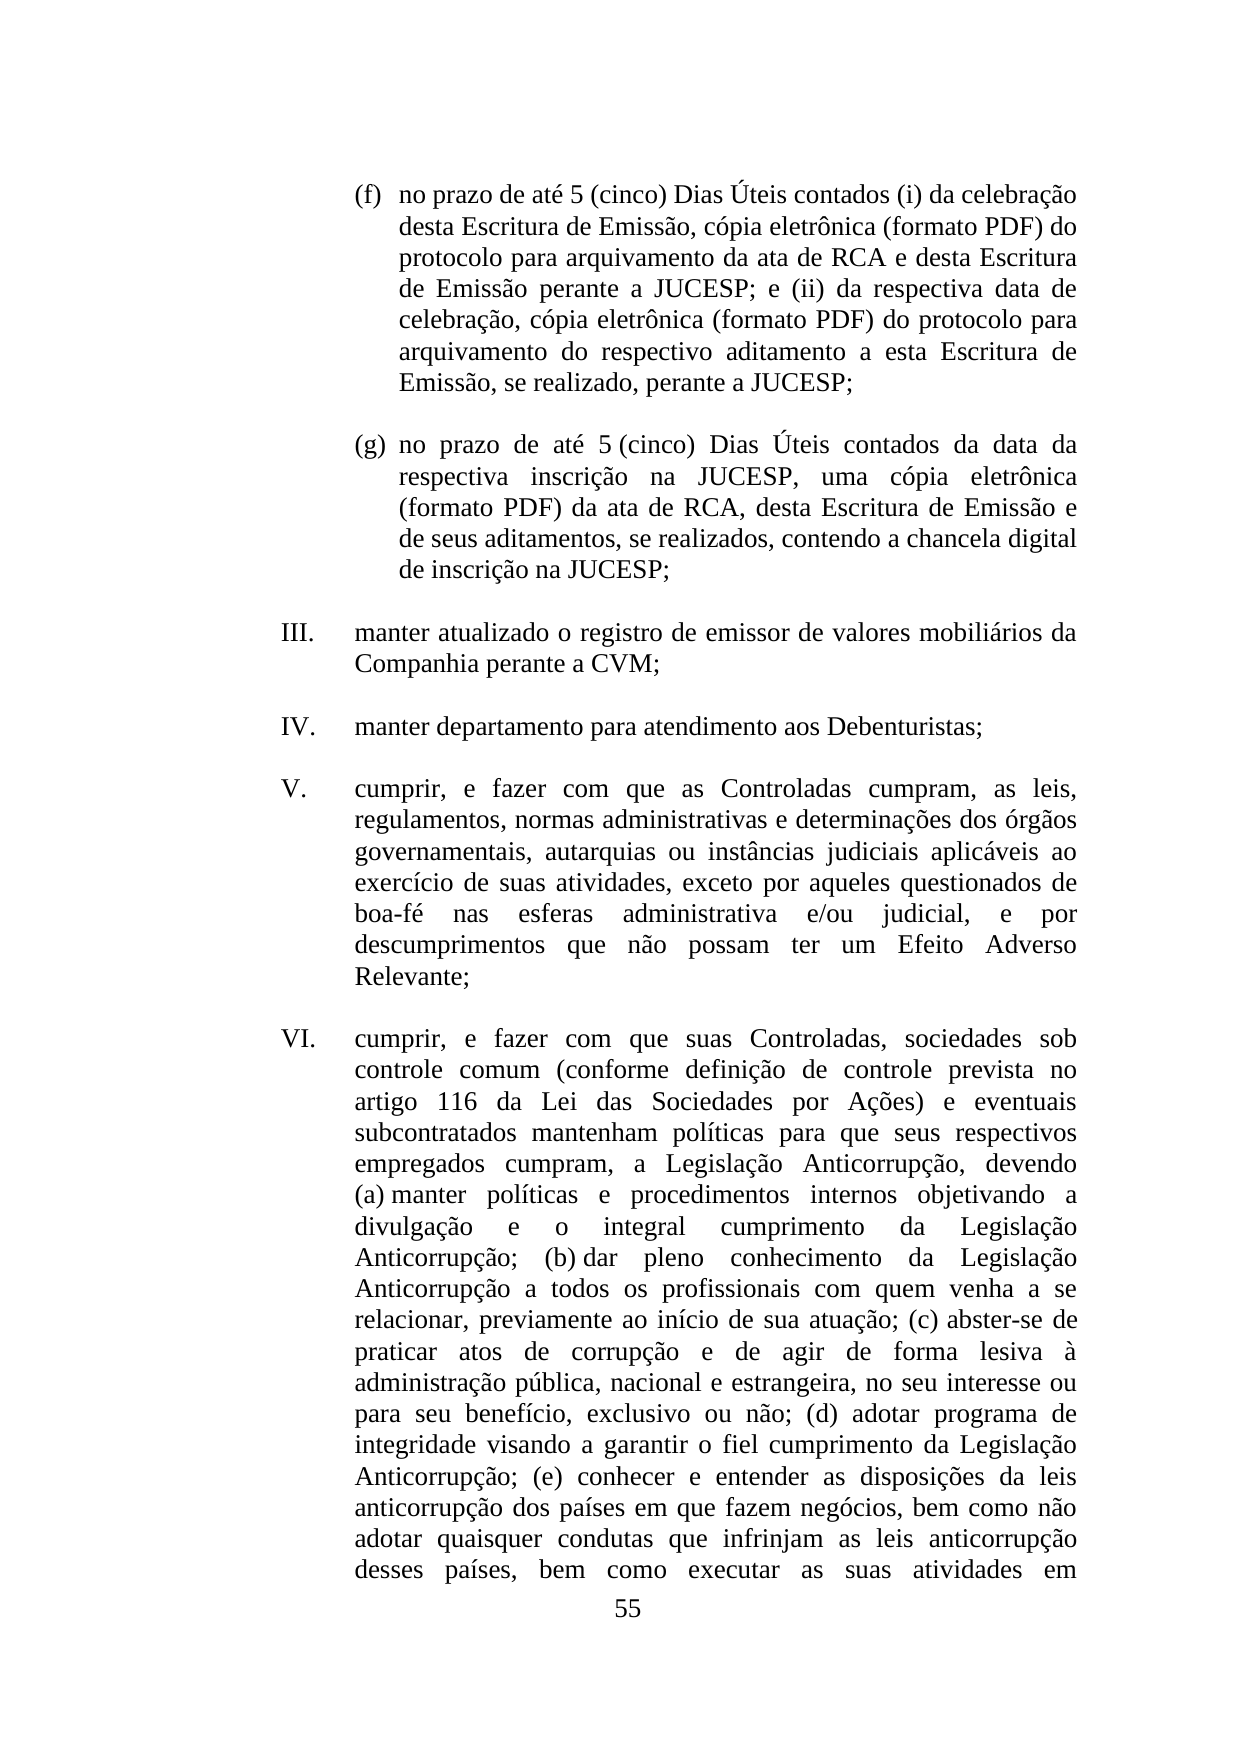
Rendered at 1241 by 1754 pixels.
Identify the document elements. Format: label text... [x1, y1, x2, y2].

list manter atualizado o registro de emissor de valores mobiliários da Companhia perante a CVM; [281, 616, 1078, 679]
list no prazo de até 5 (cinco) Dias Úteis contados (i) da celebração desta Escritura de Emissão, cópia eletrônica (formato PDF) do protocolo para arquivamento da ata de RCA e desta Escritura de Emissão perante a JUCESP; e (ii) da respectiva data de celebração, cópia eletrônica (formato PDF) do protocolo para arquivamento do respectivo aditamento a esta Escritura de Emissão, se realizado, perante a JUCESP; [354, 179, 1078, 398]
list no prazo de até 5 (cinco) Dias Úteis contados da data da respectiva inscrição na JUCESP, uma cópia eletrônica (formato PDF) da ata de RCA, desta Escritura de Emissão e de seus aditamentos, se realizados, contendo a chancela digital de inscrição na JUCESP; [354, 429, 1078, 585]
list cumprir, e fazer com que as Controladas cumpram, as leis, regulamentos, normas administrativas e determinações dos órgãos governamentais, autarquias ou instâncias judiciais aplicáveis ao exercício de suas atividades, exceto por aqueles questionados de boa-fé nas esferas administrativa e/ou judicial, e por descumprimentos que não possam ter um Efeito Adverso Relevante; [281, 773, 1078, 991]
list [281, 1023, 1078, 1585]
list manter departamento para atendimento aos Debenturistas; [281, 710, 1078, 741]
